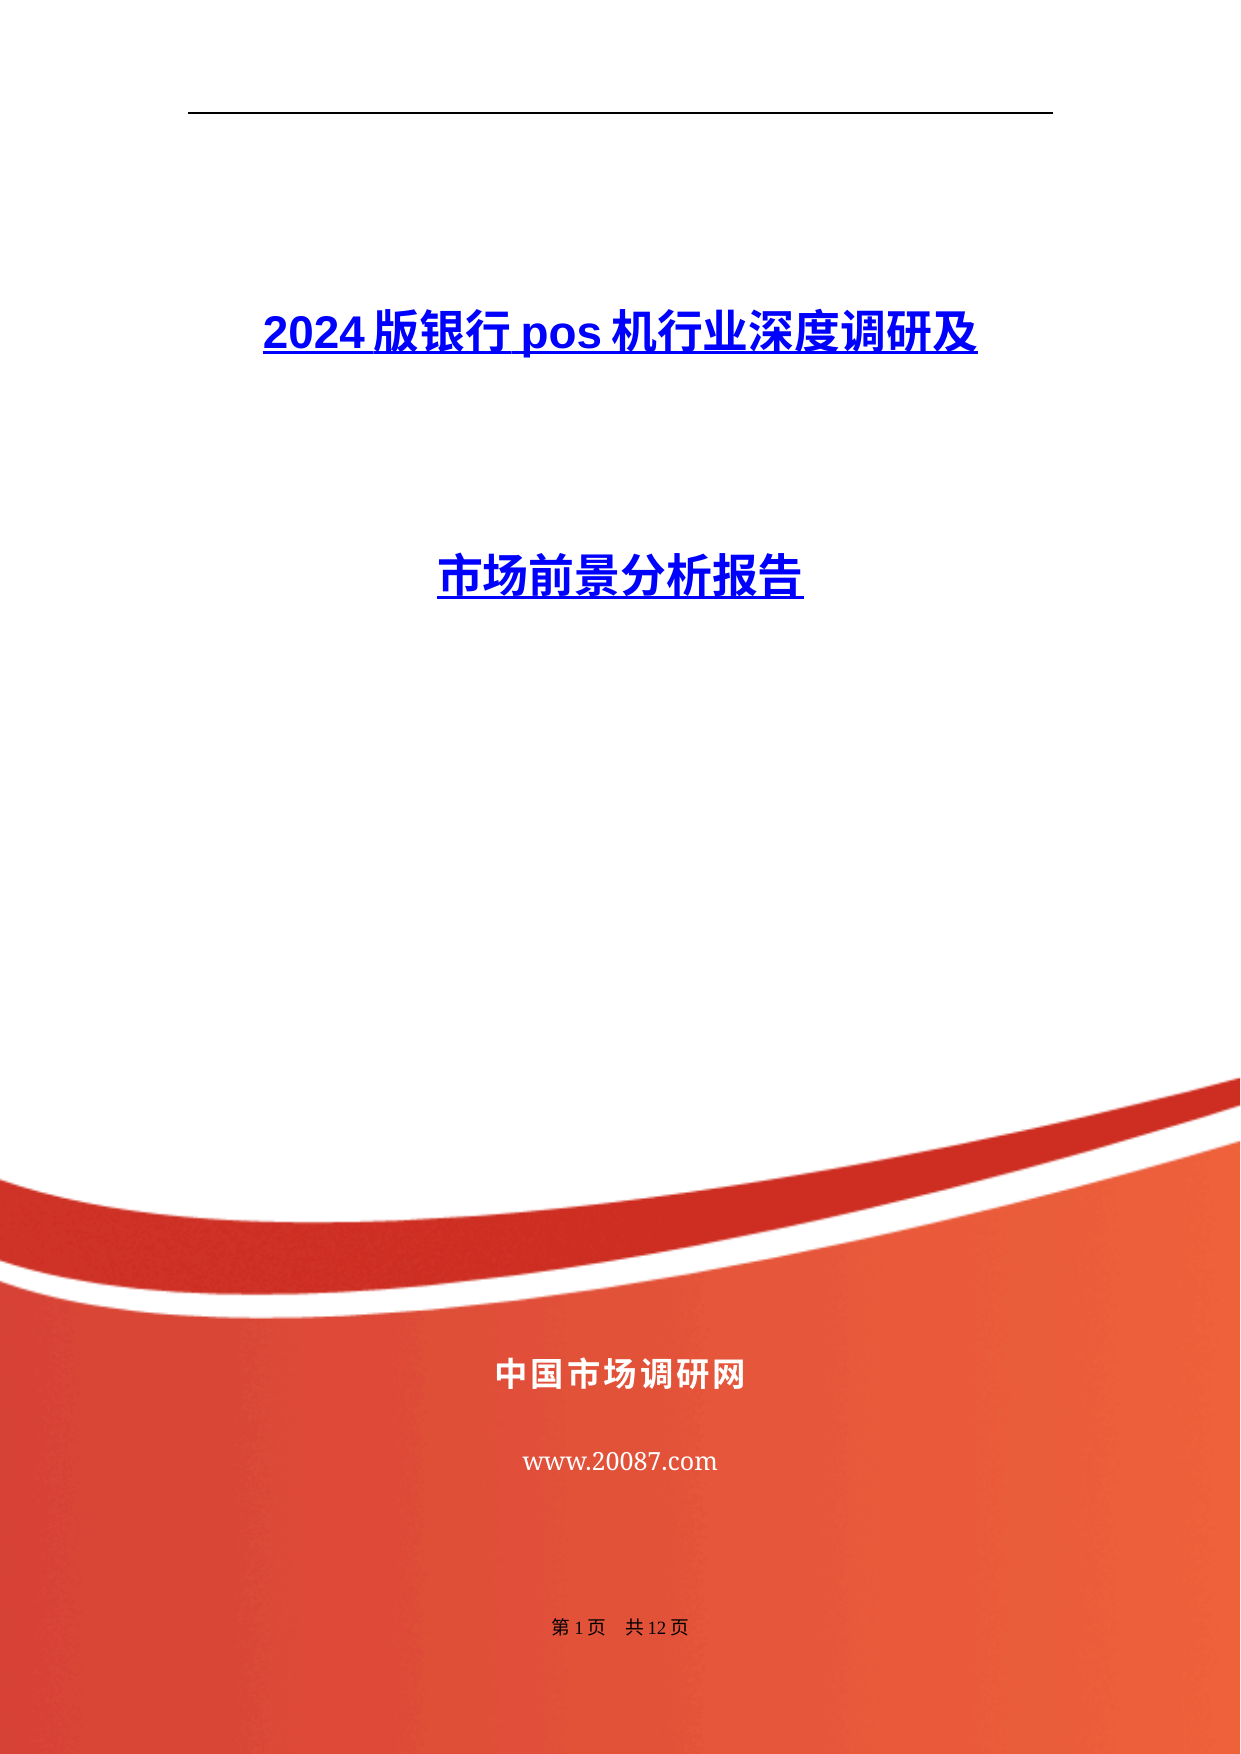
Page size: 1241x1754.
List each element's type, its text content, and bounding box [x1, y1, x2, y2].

text www.20087.com [187, 1428, 1053, 1493]
picture [0, 1006, 1241, 1754]
table_header 2024版银行pos机行业深度调研及市场前景分析报告 [188, 207, 1053, 773]
subtitle 中国市场调研网 [187, 1339, 1053, 1404]
